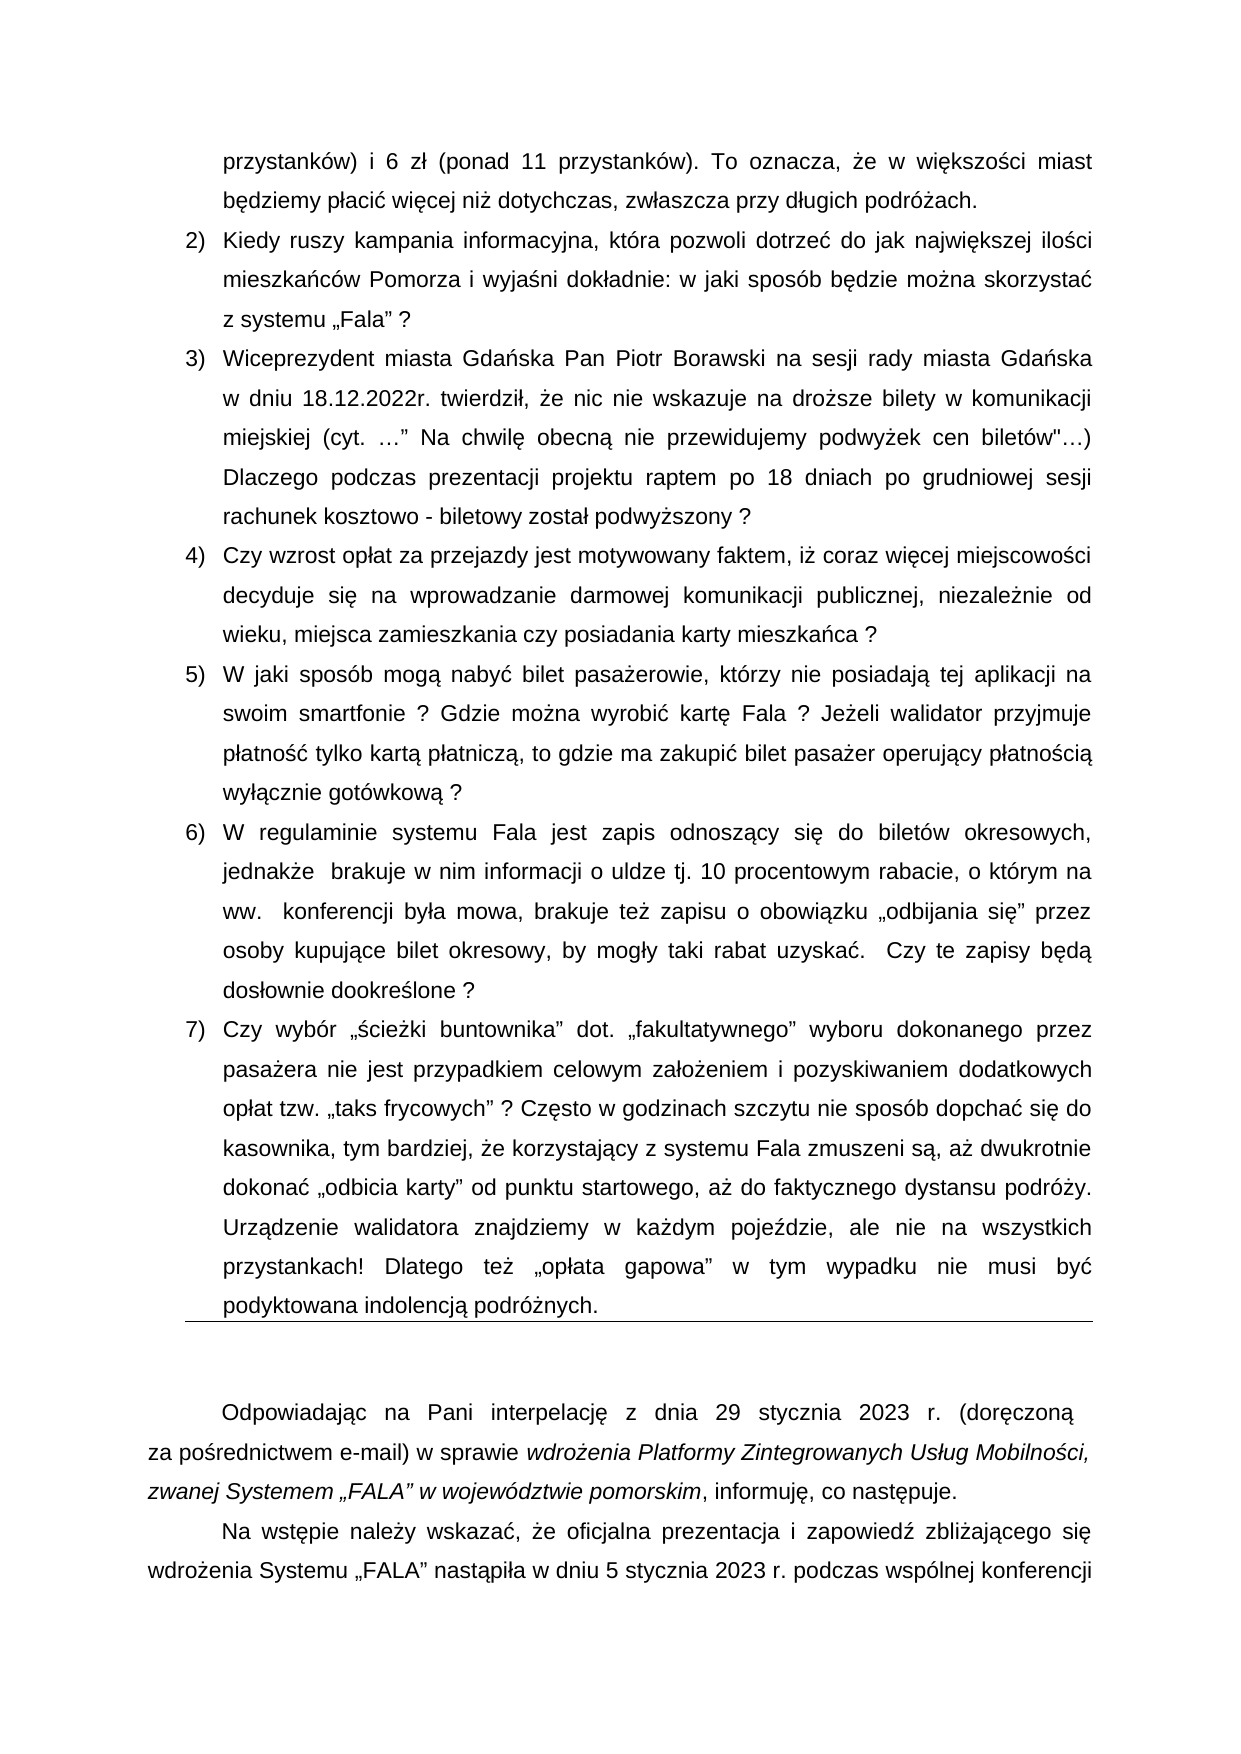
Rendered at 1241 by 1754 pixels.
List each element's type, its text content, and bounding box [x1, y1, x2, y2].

list Czy wybór „ścieżki buntownika” dot. „fakultatywnego” wyboru dokonanego przez pasażera nie jest przypadkiem celowym założeniem i pozyskiwaniem dodatkowych opłat tzw. „taks frycowych” ? Często w godzinach szczytu nie sposób dopchać się do kasownika, tym bardziej, że korzystający z systemu Fala zmuszeni są, aż dwukrotnie dokonać „odbicia karty” od punktu startowego, aż do faktycznego dystansu podróży. Urządzenie walidatora znajdziemy w każdym pojeździe, ale nie na wszystkich przystankach! Dlatego też „opłata gapowa” w tym wypadku nie musi być podyktowana indolencją podróżnych. [185, 1016, 1093, 1321]
list Kiedy ruszy kampania informacyjna, która pozwoli dotrzeć do jak największej ilości mieszkańców Pomorza i wyjaśni dokładnie: w jaki sposób będzie można skorzystać z systemu „Fala” ? [185, 227, 1093, 332]
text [148, 1518, 1093, 1583]
list W jaki sposób mogą nabyć bilet pasażerowie, którzy nie posiadają tej aplikacji na swoim smartfonie ? Gdzie można wyrobić kartę Fala ? Jeżeli walidator przyjmuje płatność tylko kartą płatniczą, to gdzie ma zakupić bilet pasażer operujący płatnością wyłącznie gotówkową ? [185, 661, 1093, 806]
list Wiceprezydent miasta Gdańska Pan Piotr Borawski na sesji rady miasta Gdańska w dniu 18.12.2022r. twierdził, że nic nie wskazuje na droższe bilety w komunikacji miejskiej (cyt. …” Na chwilę obecną nie przewidujemy podwyżek cen biletów"…) Dlaczego podczas prezentacji projektu raptem po 18 dniach po grudniowej sesji rachunek kosztowo - biletowy został podwyższony ? [185, 345, 1093, 529]
list Czy wzrost opłat za przejazdy jest motywowany faktem, iż coraz więcej miejscowości decyduje się na wprowadzanie darmowej komunikacji publicznej, niezależnie od wieku, miejsca zamieszkania czy posiadania karty mieszkańca ? [185, 542, 1093, 648]
text Odpowiadając na Pani interpelację z dnia 29 stycznia 2023 r. (doręczoną za pośrednictwem e-mail) w sprawie wdrożenia Platformy Zintegrowanych Usług Mobilności, zwanej Systemem „FALA” w województwie pomorskim, informuję, co następuje. [148, 1399, 1093, 1504]
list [185, 148, 1093, 213]
list W regulaminie systemu Fala jest zapis odnoszący się do biletów okresowych, jednakże brakuje w nim informacji o uldze tj. 10 procentowym rabacie, o którym na ww. konferencji była mowa, brakuje też zapisu o obowiązku „odbijania się” przez osoby kupujące bilet okresowy, by mogły taki rabat uzyskać. Czy te zapisy będą dosłownie dookreślone ? [185, 819, 1093, 1003]
